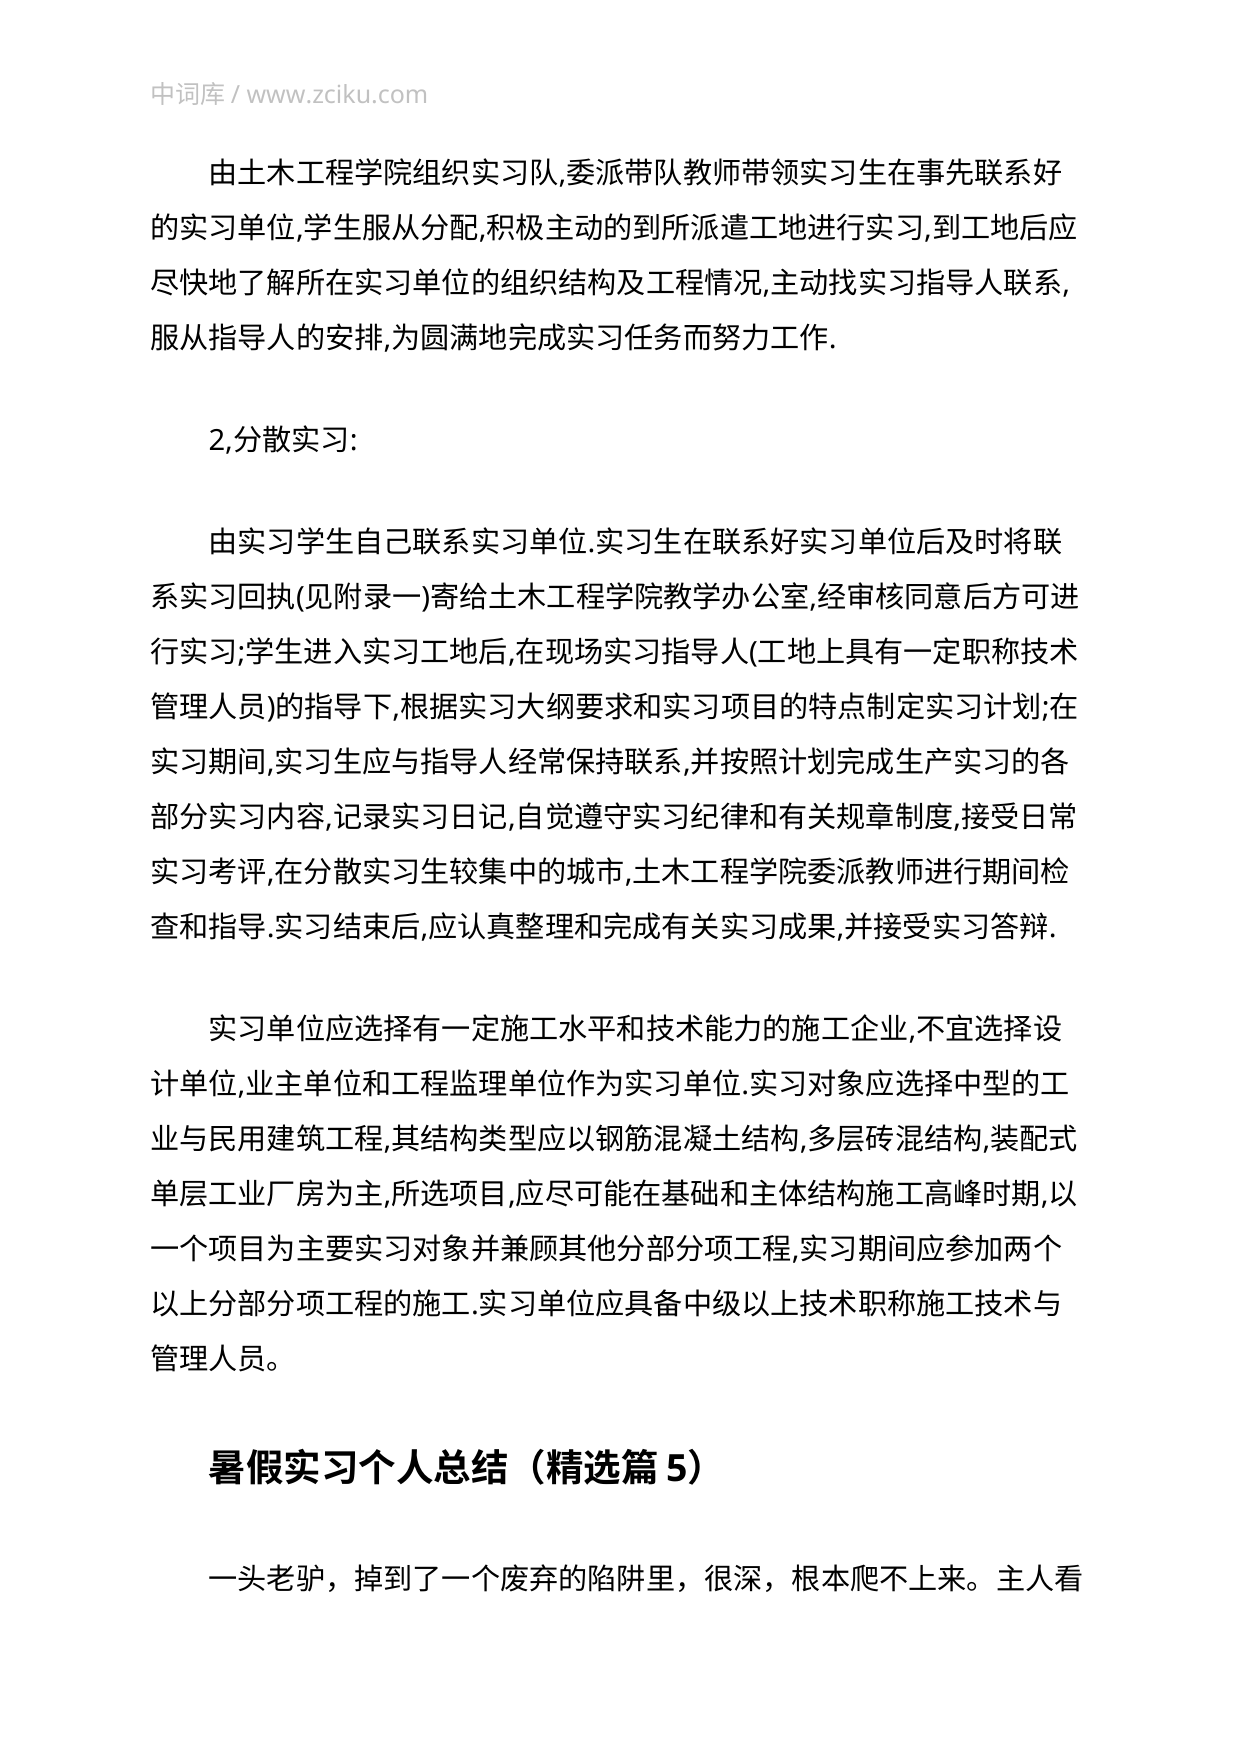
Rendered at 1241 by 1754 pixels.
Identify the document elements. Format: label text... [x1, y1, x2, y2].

text 实习单位应选择有一定施工水平和技术能力的施工企业,不宜选择设计单位,业主单位和工程监理单位作为实习单位.实习对象应选择中型的工业与民用建筑工程,其结构类型应以钢筋混凝土结构,多层砖混结构,装配式单层工业厂房为主,所选项目,应尽可能在基础和主体结构施工高峰时期,以一个项目为主要实习对象并兼顾其他分部分项工程,实习期间应参加两个以上分部分项工程的施工.实习单位应具备中级以上技术职称施工技术与管理人员。 [150, 1006, 1090, 1378]
text 由土木工程学院组织实习队,委派带队教师带领实习生在事先联系好的实习单位,学生服从分配,积极主动的到所派遣工地进行实习,到工地后应尽快地了解所在实习单位的组织结构及工程情况,主动找实习指导人联系,服从指导人的安排,为圆满地完成实习任务而努力工作. [150, 150, 1090, 357]
text 2,分散实习: [150, 417, 1090, 459]
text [150, 1555, 1090, 1598]
text 由实习学生自己联系实习单位.实习生在联系好实习单位后及时将联系实习回执(见附录一)寄给土木工程学院教学办公室,经审核同意后方可进行实习;学生进入实习工地后,在现场实习指导人(工地上具有一定职称技术管理人员)的指导下,根据实习大纲要求和实习项目的特点制定实习计划;在实习期间,实习生应与指导人经常保持联系,并按照计划完成生产实习的各部分实习内容,记录实习日记,自觉遵守实习纪律和有关规章制度,接受日常实习考评,在分散实习生较集中的城市,土木工程学院委派教师进行期间检查和指导.实习结束后,应认真整理和完成有关实习成果,并接受实习答辩. [150, 519, 1090, 946]
text 暑假实习个人总结（精选篇5） [150, 1438, 1090, 1492]
